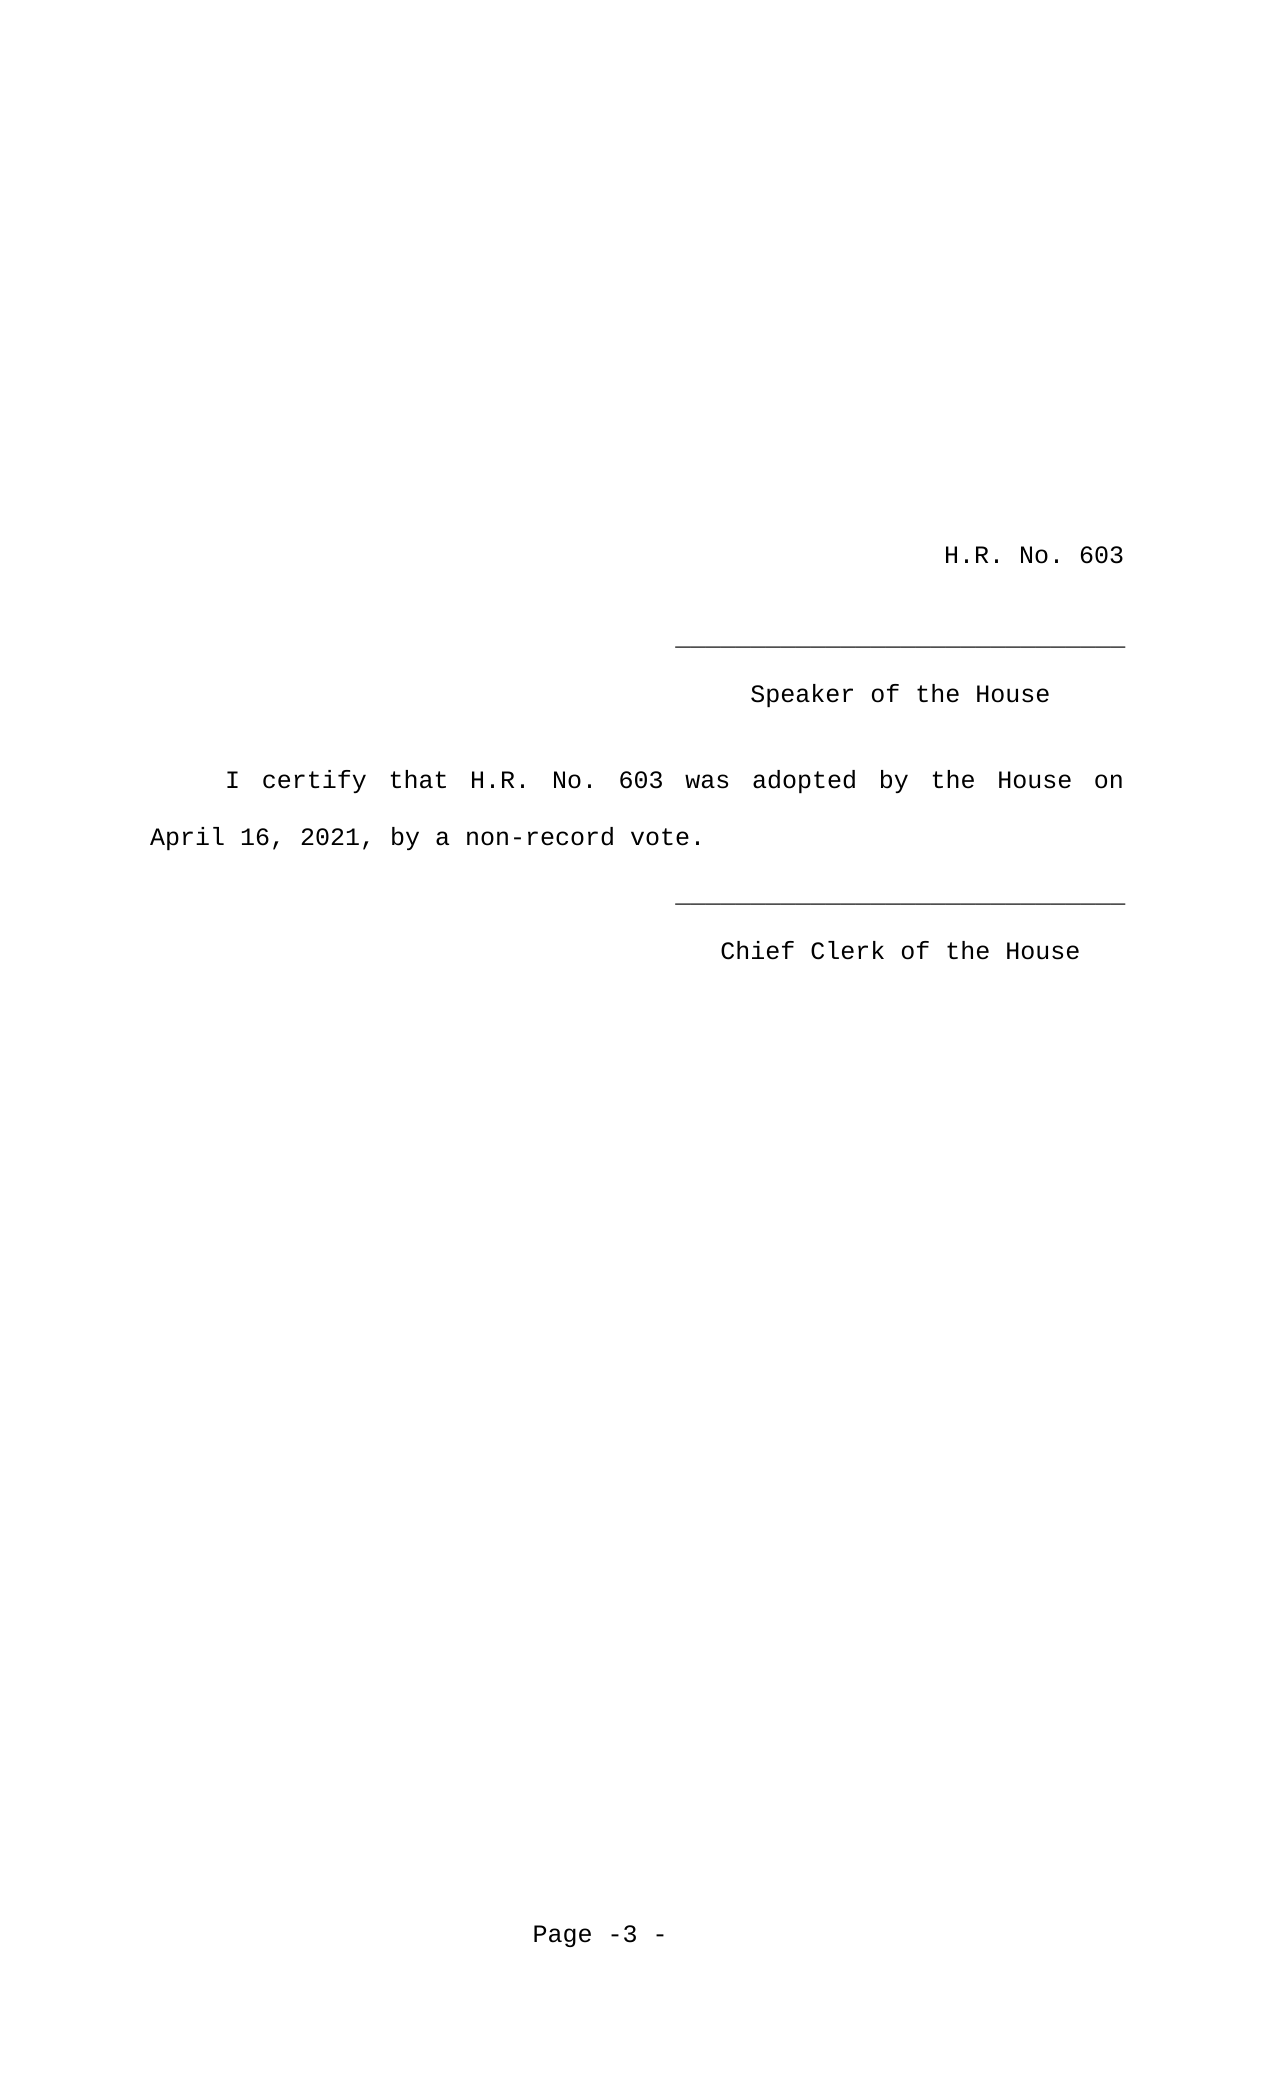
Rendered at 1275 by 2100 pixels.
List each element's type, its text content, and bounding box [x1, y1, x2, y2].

text Speaker of the House [150, 681, 1125, 710]
text Chief Clerk of the House [150, 938, 1125, 967]
text I certify that H.R. No. 603 was adopted by the House on April 16, 2021, by a non-record vote. [150, 767, 1125, 853]
text ______________________________ [150, 624, 1125, 653]
text ______________________________ [150, 881, 1125, 910]
